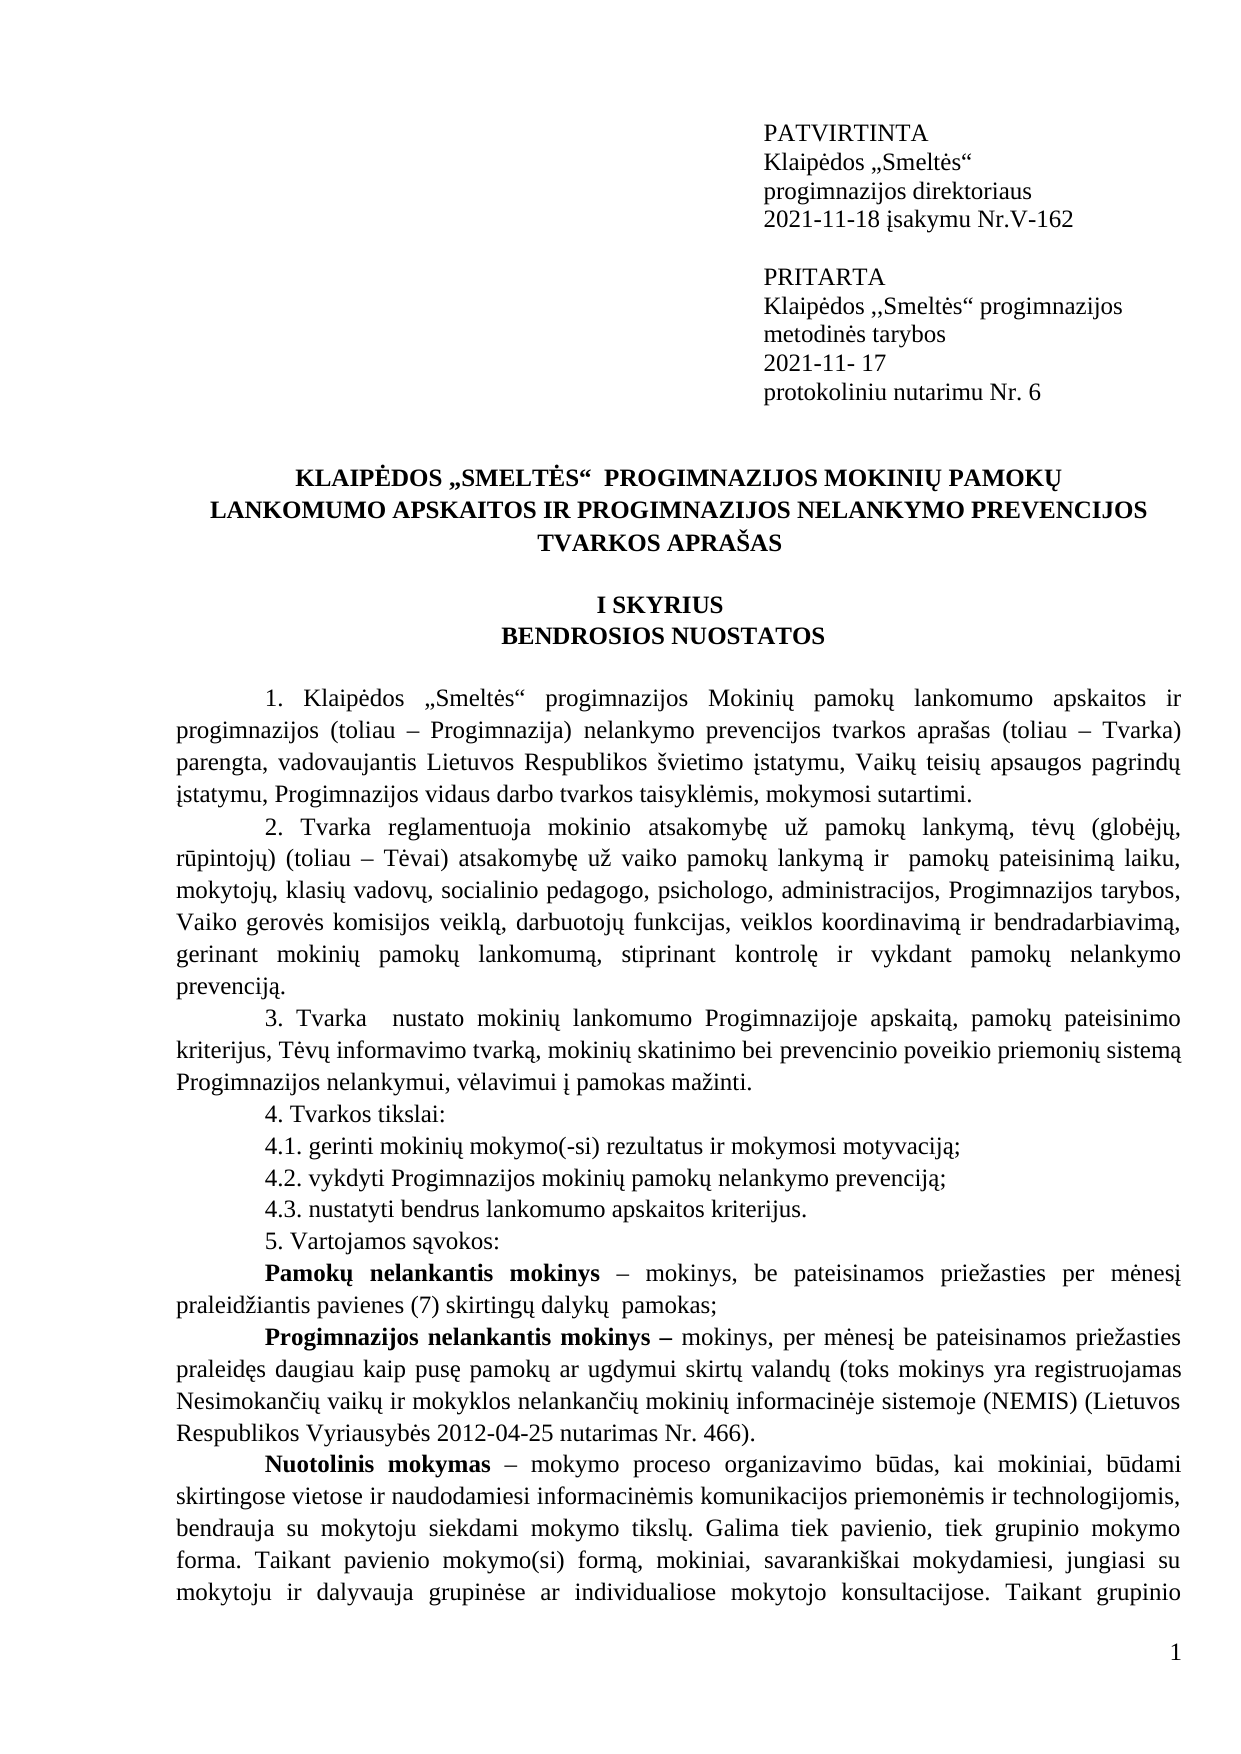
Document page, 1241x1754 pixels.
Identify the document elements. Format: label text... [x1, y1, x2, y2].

text BENDROSIOS NUOSTATOS [176, 621, 1144, 650]
text KLAIPĖDOS „SMELTĖS“ PROGIMNAZIJOS MOKINIŲ PAMOKŲ [176, 463, 1182, 492]
text 2. Tvarka reglamentuoja mokinio atsakomybę už pamokų lankymą, tėvų (globėjų, rūpintojų) (toliau – Tėvai) atsakomybę už vaiko pamokų lankymą ir pamokų pateisinimą laiku, mokytojų, klasių vadovų, socialinio pedagogo, psichologo, administracijos, Progimnazijos tarybos, Vaiko gerovės komisijos veiklą, darbuotojų funkcijas, veiklos koordinavimą ir bendradarbiavimą, gerinant mokinių pamokų lankomumą, stiprinant kontrolę ir vykdant pamokų nelankymo prevenciją. [176, 812, 1182, 1000]
list 5. Vartojamos sąvokos: [176, 1226, 1182, 1255]
text Klaipėdos „Smeltės“ [176, 147, 1182, 176]
text protokoliniu nutarimu Nr. 6 [176, 377, 1182, 406]
list 4.3. nustatyti bendrus lankomumo apskaitos kriterijus. [176, 1194, 1182, 1223]
text PRITARTA [176, 262, 1182, 291]
text I SKYRIUS [176, 590, 1144, 619]
text progimnazijos direktoriaus [176, 176, 1182, 204]
text PATVIRTINTA [176, 118, 1182, 147]
text metodinės tarybos [176, 319, 1182, 348]
list 1. Klaipėdos „Smeltės“ progimnazijos Mokinių pamokų lankomumo apskaitos ir progimnazijos (toliau – Progimnazija) nelankymo prevencijos tvarkos aprašas (toliau – Tvarka) parengta, vadovaujantis Lietuvos Respublikos švietimo įstatymu, Vaikų teisių apsaugos pagrindų įstatymu, Progimnazijos vidaus darbo tvarkos taisyklėmis, mokymosi sutartimi. [176, 683, 1182, 808]
list 4.2. vykdyti Progimnazijos mokinių pamokų nelankymo prevenciją; [176, 1163, 1182, 1191]
text LANKOMUMO APSKAITOS IR PROGIMNAZIJOS NELANKYMO PREVENCIJOS [176, 496, 1182, 524]
text TVARKOS APRAŠAS [176, 528, 1143, 557]
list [176, 1449, 1182, 1606]
list 3. Tvarka nustato mokinių lankomumo Progimnazijoje apskaitą, pamokų pateisinimo kriterijus, Tėvų informavimo tvarką, mokinių skatinimo bei prevencinio poveikio priemonių sistemą Progimnazijos nelankymui, vėlavimui į pamokas mažinti. [176, 1003, 1182, 1096]
list Pamokų nelankantis mokinys – mokinys, be pateisinamos priežasties per mėnesį praleidžiantis pavienes (7) skirtingų dalykų pamokas; [176, 1258, 1182, 1319]
list Progimnazijos nelankantis mokinys – mokinys, per mėnesį be pateisinamos priežasties praleidęs daugiau kaip pusę pamokų ar ugdymui skirtų valandų (toks mokinys yra registruojamas Nesimokančių vaikų ir mokyklos nelankančių mokinių informacinėje sistemoje (NEMIS) (Lietuvos Respublikos Vyriausybės 2012-04-25 nutarimas Nr. 466). [176, 1322, 1182, 1446]
list 4. Tvarkos tikslai: [176, 1099, 1182, 1128]
text Klaipėdos ,,Smeltės“ progimnazijos [176, 291, 1182, 319]
list 4.1. gerinti mokinių mokymo(-si) rezultatus ir mokymosi motyvaciją; [176, 1131, 1182, 1159]
text 2021-11- 17 [176, 348, 1182, 377]
text 2021-11-18 įsakymu Nr.V-162 [176, 204, 1182, 233]
